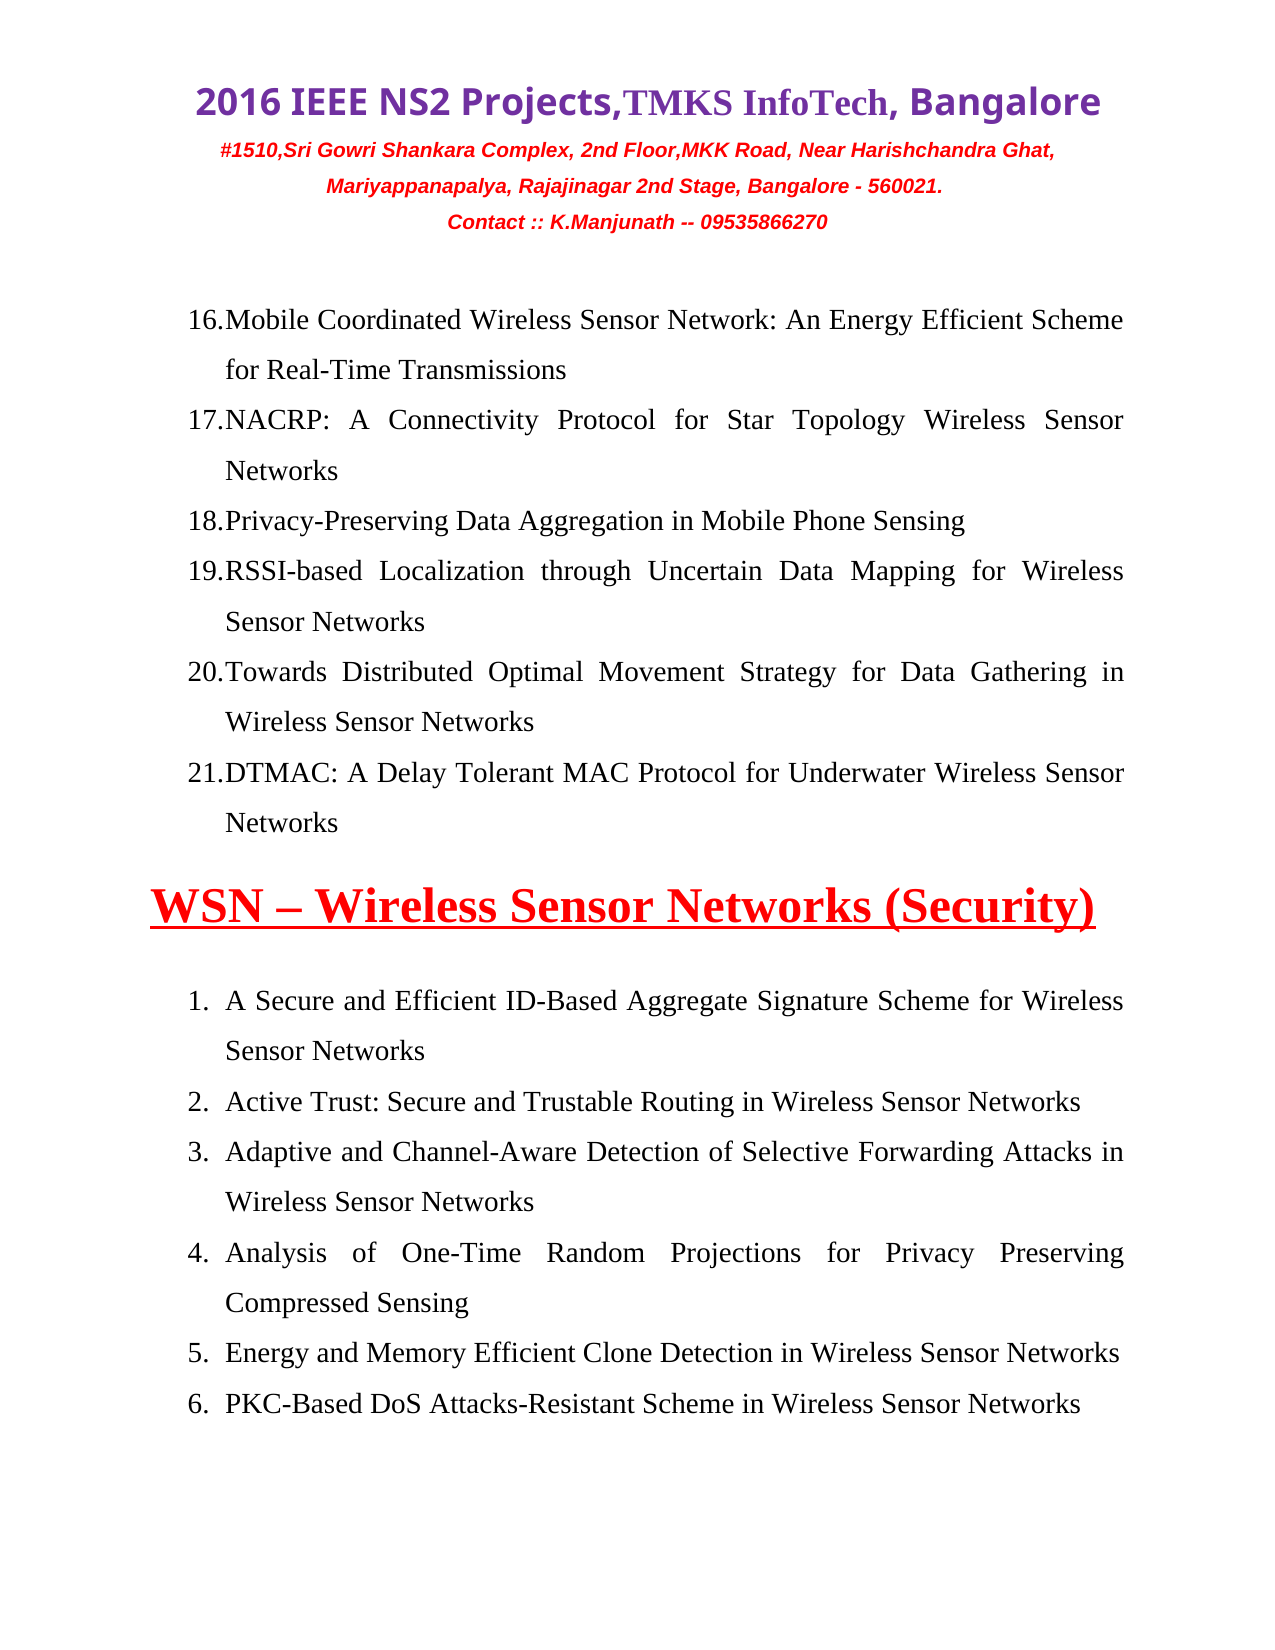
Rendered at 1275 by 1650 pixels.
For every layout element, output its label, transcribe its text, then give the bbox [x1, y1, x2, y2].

list Active Trust: Secure and Trustable Routing in Wireless Sensor Networks [187, 1084, 1125, 1117]
list Towards Distributed Optimal Movement Strategy for Data Gathering in Wireless Sensor Networks [187, 654, 1125, 738]
list NACRP: A Connectivity Protocol for Star Topology Wireless Sensor Networks [187, 402, 1125, 486]
list A Secure and Efficient ID-Based Aggregate Signature Scheme for Wireless Sensor Networks [187, 983, 1125, 1067]
list RSSI-based Localization through Uncertain Data Mapping for Wireless Sensor Networks [187, 553, 1125, 637]
list Analysis of One-Time Random Projections for Privacy Preserving Compressed Sensing [187, 1235, 1125, 1319]
list Privacy-Preserving Data Aggregation in Mobile Phone Sensing [187, 503, 1125, 537]
list Energy and Memory Efficient Clone Detection in Wireless Sensor Networks [187, 1335, 1125, 1369]
list DTMAC: A Delay Tolerant MAC Protocol for Underwater Wireless Sensor Networks [187, 755, 1125, 838]
list Adaptive and Channel-Aware Detection of Selective Forwarding Attacks in Wireless Sensor Networks [187, 1134, 1125, 1218]
list PKC-Based DoS Attacks-Resistant Scheme in Wireless Sensor Networks [187, 1386, 1125, 1419]
list Mobile Coordinated Wireless Sensor Network: An Energy Efficient Scheme for Real-Time Transmissions [187, 302, 1125, 386]
text WSN – Wireless Sensor Networks (Security) [150, 876, 1125, 934]
